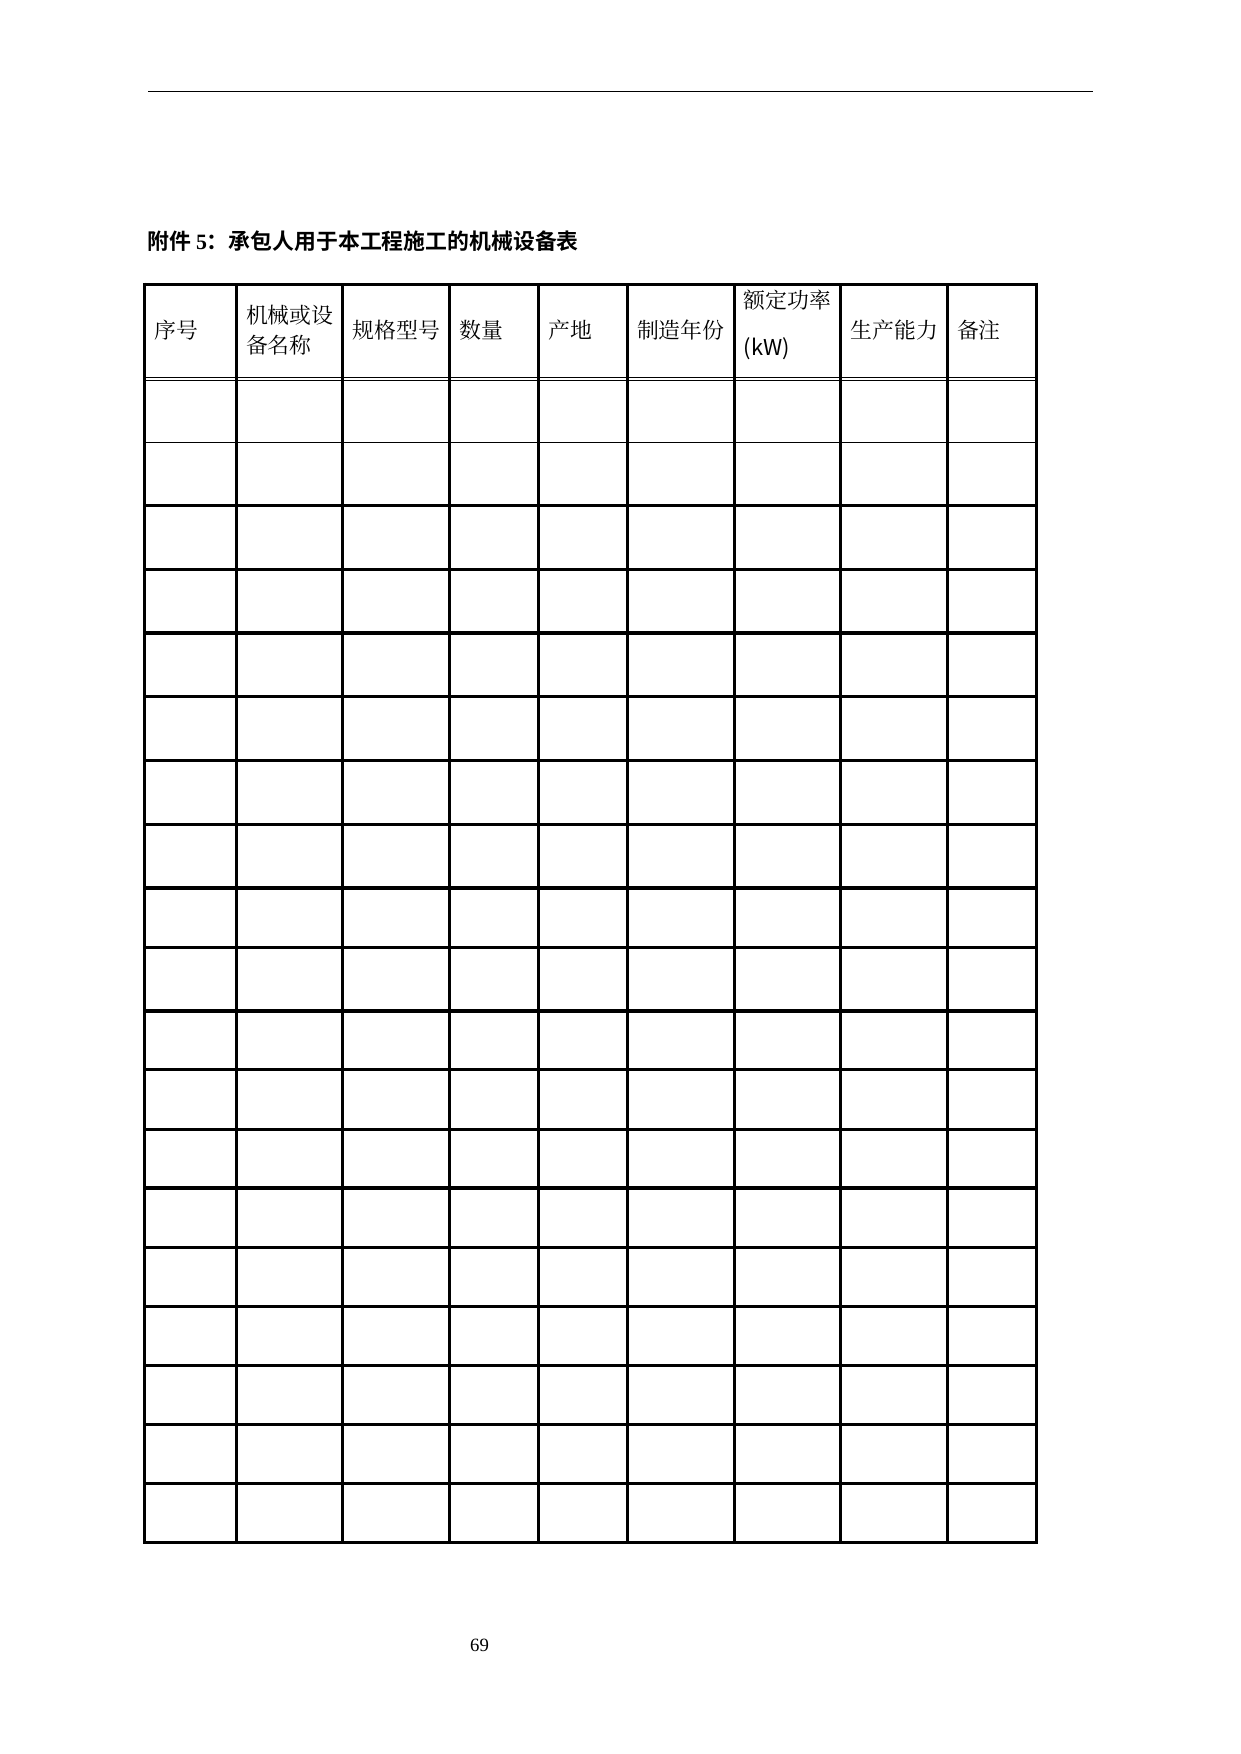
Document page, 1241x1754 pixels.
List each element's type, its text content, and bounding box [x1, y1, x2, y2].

table_cell [451, 949, 537, 1009]
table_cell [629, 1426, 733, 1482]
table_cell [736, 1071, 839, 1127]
table_cell [629, 571, 733, 631]
table_cell [451, 571, 537, 631]
table_cell [629, 381, 733, 442]
table_cell [146, 949, 235, 1009]
table_cell [842, 443, 946, 504]
table_cell [949, 443, 1035, 504]
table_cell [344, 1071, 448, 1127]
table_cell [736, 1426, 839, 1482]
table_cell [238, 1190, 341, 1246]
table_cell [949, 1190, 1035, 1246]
table_cell [238, 1013, 341, 1068]
table_cell [344, 698, 448, 759]
table_cell [842, 635, 946, 695]
table_cell [949, 381, 1035, 442]
table_header 备注 [949, 286, 1035, 376]
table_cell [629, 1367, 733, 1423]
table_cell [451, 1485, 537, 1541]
table_header 序号 [146, 286, 235, 376]
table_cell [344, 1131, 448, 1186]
table_cell [949, 1013, 1035, 1068]
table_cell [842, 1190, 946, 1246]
table_cell [451, 443, 537, 504]
table_cell [949, 571, 1035, 631]
table_header 规格型号 [344, 286, 448, 376]
table_cell [146, 381, 235, 442]
table_cell [451, 507, 537, 568]
table_cell [736, 826, 839, 886]
table_cell [842, 949, 946, 1009]
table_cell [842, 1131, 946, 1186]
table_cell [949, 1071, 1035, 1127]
table_cell [540, 381, 626, 442]
table_cell [238, 826, 341, 886]
table_cell [540, 698, 626, 759]
table_cell [629, 507, 733, 568]
table_cell [451, 826, 537, 886]
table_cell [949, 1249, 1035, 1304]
table_cell [451, 381, 537, 442]
table_cell [842, 571, 946, 631]
table_cell [238, 443, 341, 504]
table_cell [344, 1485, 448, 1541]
table_cell [629, 698, 733, 759]
table_cell [629, 949, 733, 1009]
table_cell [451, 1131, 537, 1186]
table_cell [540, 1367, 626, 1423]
table_cell [146, 443, 235, 504]
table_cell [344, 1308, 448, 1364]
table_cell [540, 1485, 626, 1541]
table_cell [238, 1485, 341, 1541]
table_cell [146, 635, 235, 695]
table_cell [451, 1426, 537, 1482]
table_cell [949, 698, 1035, 759]
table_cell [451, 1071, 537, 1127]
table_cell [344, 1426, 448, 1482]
table_cell [736, 1013, 839, 1068]
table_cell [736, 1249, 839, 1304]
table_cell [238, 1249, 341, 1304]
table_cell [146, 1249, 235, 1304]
table_cell [344, 826, 448, 886]
table_cell [540, 571, 626, 631]
table_cell [629, 1013, 733, 1068]
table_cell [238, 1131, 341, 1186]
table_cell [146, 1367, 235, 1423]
text 附件5：承包人用于本工程施工的机械设备表 [148, 209, 1093, 270]
table_cell [949, 507, 1035, 568]
table_header 生产能力 [842, 286, 946, 376]
table_cell [344, 507, 448, 568]
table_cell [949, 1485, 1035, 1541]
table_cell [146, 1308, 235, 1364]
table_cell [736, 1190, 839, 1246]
table_header 机械或设备名称 [238, 286, 341, 376]
table_cell [736, 762, 839, 823]
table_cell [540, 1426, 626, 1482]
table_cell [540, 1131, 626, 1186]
table_cell [238, 949, 341, 1009]
table_cell [949, 826, 1035, 886]
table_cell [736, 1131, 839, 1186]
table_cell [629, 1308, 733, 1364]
table_cell [540, 443, 626, 504]
table_cell [842, 507, 946, 568]
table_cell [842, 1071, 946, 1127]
table_cell [629, 443, 733, 504]
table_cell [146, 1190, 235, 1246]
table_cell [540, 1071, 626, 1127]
table_cell [146, 762, 235, 823]
table_cell [146, 826, 235, 886]
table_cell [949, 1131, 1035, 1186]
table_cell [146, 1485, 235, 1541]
table_cell [238, 698, 341, 759]
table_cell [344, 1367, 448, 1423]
table_cell [949, 635, 1035, 695]
table_cell [238, 381, 341, 442]
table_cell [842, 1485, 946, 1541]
table_cell [736, 571, 839, 631]
table_cell [146, 1013, 235, 1068]
table_cell [736, 698, 839, 759]
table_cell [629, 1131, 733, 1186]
table_header 制造年份 [629, 286, 733, 376]
table_cell [842, 826, 946, 886]
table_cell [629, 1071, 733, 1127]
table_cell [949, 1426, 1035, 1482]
table_cell [949, 890, 1035, 946]
table_cell [146, 1071, 235, 1127]
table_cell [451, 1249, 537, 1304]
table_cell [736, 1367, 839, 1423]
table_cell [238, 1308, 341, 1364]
table_cell [146, 507, 235, 568]
table_cell [451, 890, 537, 946]
table_cell [344, 443, 448, 504]
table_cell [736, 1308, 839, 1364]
table_cell [238, 635, 341, 695]
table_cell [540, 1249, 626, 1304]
table_cell [736, 381, 839, 442]
table_cell [736, 507, 839, 568]
table_header 产地 [540, 286, 626, 376]
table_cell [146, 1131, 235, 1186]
table_cell [629, 635, 733, 695]
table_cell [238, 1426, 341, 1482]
table_cell [344, 762, 448, 823]
table_cell [344, 949, 448, 1009]
table_cell [842, 762, 946, 823]
table_cell [949, 949, 1035, 1009]
table_cell [238, 762, 341, 823]
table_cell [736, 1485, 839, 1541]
table_header 数量 [451, 286, 537, 376]
table_cell [451, 1013, 537, 1068]
table_cell [238, 571, 341, 631]
table_cell [146, 698, 235, 759]
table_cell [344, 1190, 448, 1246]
table_cell [451, 635, 537, 695]
table_cell [238, 507, 341, 568]
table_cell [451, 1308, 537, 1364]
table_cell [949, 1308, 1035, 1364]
table_cell [540, 635, 626, 695]
table_cell [629, 890, 733, 946]
table_cell [146, 571, 235, 631]
table_cell [238, 1071, 341, 1127]
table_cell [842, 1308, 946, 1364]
table_cell [629, 762, 733, 823]
table_cell [842, 1013, 946, 1068]
table_cell [540, 826, 626, 886]
table_cell [344, 635, 448, 695]
table_cell [540, 890, 626, 946]
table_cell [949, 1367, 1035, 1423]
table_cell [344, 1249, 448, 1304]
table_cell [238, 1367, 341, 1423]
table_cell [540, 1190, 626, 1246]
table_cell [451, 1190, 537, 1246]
table_cell [344, 890, 448, 946]
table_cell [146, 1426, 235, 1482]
table_cell [540, 1013, 626, 1068]
table_cell [629, 826, 733, 886]
table_cell [736, 949, 839, 1009]
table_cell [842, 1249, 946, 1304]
table_cell [146, 890, 235, 946]
table_cell [344, 381, 448, 442]
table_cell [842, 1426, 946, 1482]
table_cell [451, 762, 537, 823]
table_cell [842, 698, 946, 759]
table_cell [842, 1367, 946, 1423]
table_cell [842, 381, 946, 442]
table_cell [842, 890, 946, 946]
table_cell [736, 635, 839, 695]
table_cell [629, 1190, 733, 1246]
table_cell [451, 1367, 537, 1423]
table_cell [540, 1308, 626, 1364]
table_cell [736, 890, 839, 946]
table_cell [344, 571, 448, 631]
table_cell [949, 762, 1035, 823]
table_cell [736, 443, 839, 504]
table_cell [238, 890, 341, 946]
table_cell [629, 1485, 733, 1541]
table_cell [540, 507, 626, 568]
table_cell [451, 698, 537, 759]
table_cell [540, 949, 626, 1009]
table_cell [344, 1013, 448, 1068]
table_header 额定功率 (kW) [736, 286, 839, 376]
table_cell [540, 762, 626, 823]
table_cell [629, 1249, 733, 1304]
